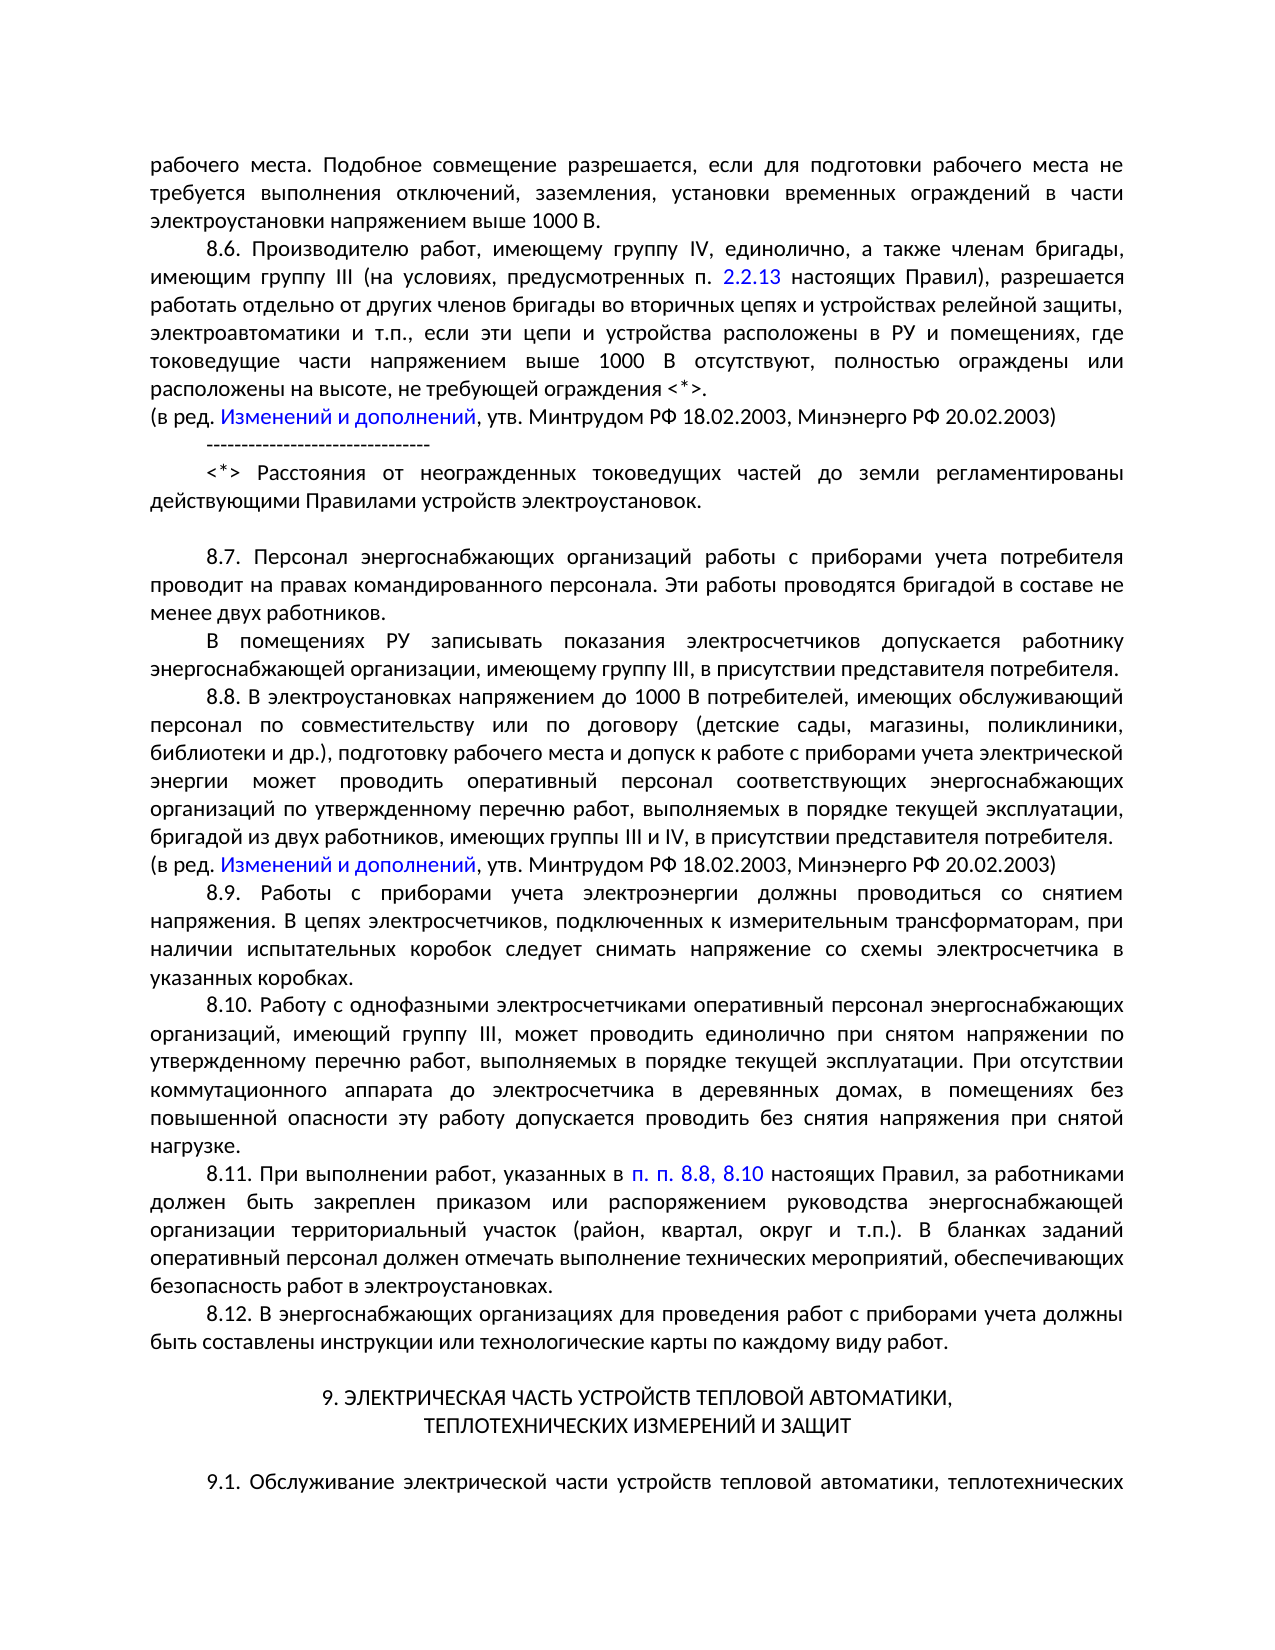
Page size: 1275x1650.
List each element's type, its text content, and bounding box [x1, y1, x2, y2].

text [150, 1467, 1125, 1495]
text -------------------------------- [150, 430, 1125, 458]
text 9. ЭЛЕКТРИЧЕСКАЯ ЧАСТЬ УСТРОЙСТВ ТЕПЛОВОЙ АВТОМАТИКИ, [150, 1383, 1125, 1411]
text 8.9. Работы с приборами учета электроэнергии должны проводиться со снятием напряжения. В цепях электросчетчиков, подключенных к измерительным трансформаторам, при наличии испытательных коробок следует снимать напряжение со схемы электросчетчика в указанных коробках. [150, 878, 1125, 991]
text (в ред. Изменений и дополнений, утв. Минтрудом РФ 18.02.2003, Минэнерго РФ 20.02.2003) [150, 851, 1125, 878]
text 8.11. При выполнении работ, указанных в п. п. 8.8, 8.10 настоящих Правил, за работниками должен быть закреплен приказом или распоряжением руководства энергоснабжающей организации территориальный участок (район, квартал, округ и т.п.). В бланках заданий оперативный персонал должен отмечать выполнение технических мероприятий, обеспечивающих безопасность работ в электроустановках. [150, 1159, 1125, 1299]
text 8.8. В электроустановках напряжением до 1000 В потребителей, имеющих обслуживающий персонал по совместительству или по договору (детские сады, магазины, поликлиники, библиотеки и др.), подготовку рабочего места и допуск к работе с приборами учета электрической энергии может проводить оперативный персонал соответствующих энергоснабжающих организаций по утвержденному перечню работ, выполняемых в порядке текущей эксплуатации, бригадой из двух работников, имеющих группы III и IV, в присутствии представителя потребителя. [150, 682, 1125, 851]
text 8.10. Работу с однофазными электросчетчиками оперативный персонал энергоснабжающих организаций, имеющий группу III, может проводить единолично при снятом напряжении по утвержденному перечню работ, выполняемых в порядке текущей эксплуатации. При отсутствии коммутационного аппарата до электросчетчика в деревянных домах, в помещениях без повышенной опасности эту работу допускается проводить без снятия напряжения при снятой нагрузке. [150, 991, 1125, 1159]
text 8.12. В энергоснабжающих организациях для проведения работ с приборами учета должны быть составлены инструкции или технологические карты по каждому виду работ. [150, 1299, 1125, 1355]
text (в ред. Изменений и дополнений, утв. Минтрудом РФ 18.02.2003, Минэнерго РФ 20.02.2003) [150, 402, 1125, 430]
text 8.7. Персонал энергоснабжающих организаций работы с приборами учета потребителя проводит на правах командированного персонала. Эти работы проводятся бригадой в составе не менее двух работников. [150, 542, 1125, 626]
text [150, 150, 1125, 234]
text В помещениях РУ записывать показания электросчетчиков допускается работнику энергоснабжающей организации, имеющему группу III, в присутствии представителя потребителя. [150, 626, 1125, 682]
text ТЕПЛОТЕХНИЧЕСКИХ ИЗМЕРЕНИЙ И ЗАЩИТ [150, 1411, 1125, 1439]
text 8.6. Производителю работ, имеющему группу IV, единолично, а также членам бригады, имеющим группу III (на условиях, предусмотренных п. 2.2.13 настоящих Правил), разрешается работать отдельно от других членов бригады во вторичных цепях и устройствах релейной защиты, электроавтоматики и т.п., если эти цепи и устройства расположены в РУ и помещениях, где токоведущие части напряжением выше 1000 В отсутствуют, полностью ограждены или расположены на высоте, не требующей ограждения <*>. [150, 234, 1125, 402]
text <*> Расстояния от неогражденных токоведущих частей до земли регламентированы действующими Правилами устройств электроустановок. [150, 458, 1125, 514]
